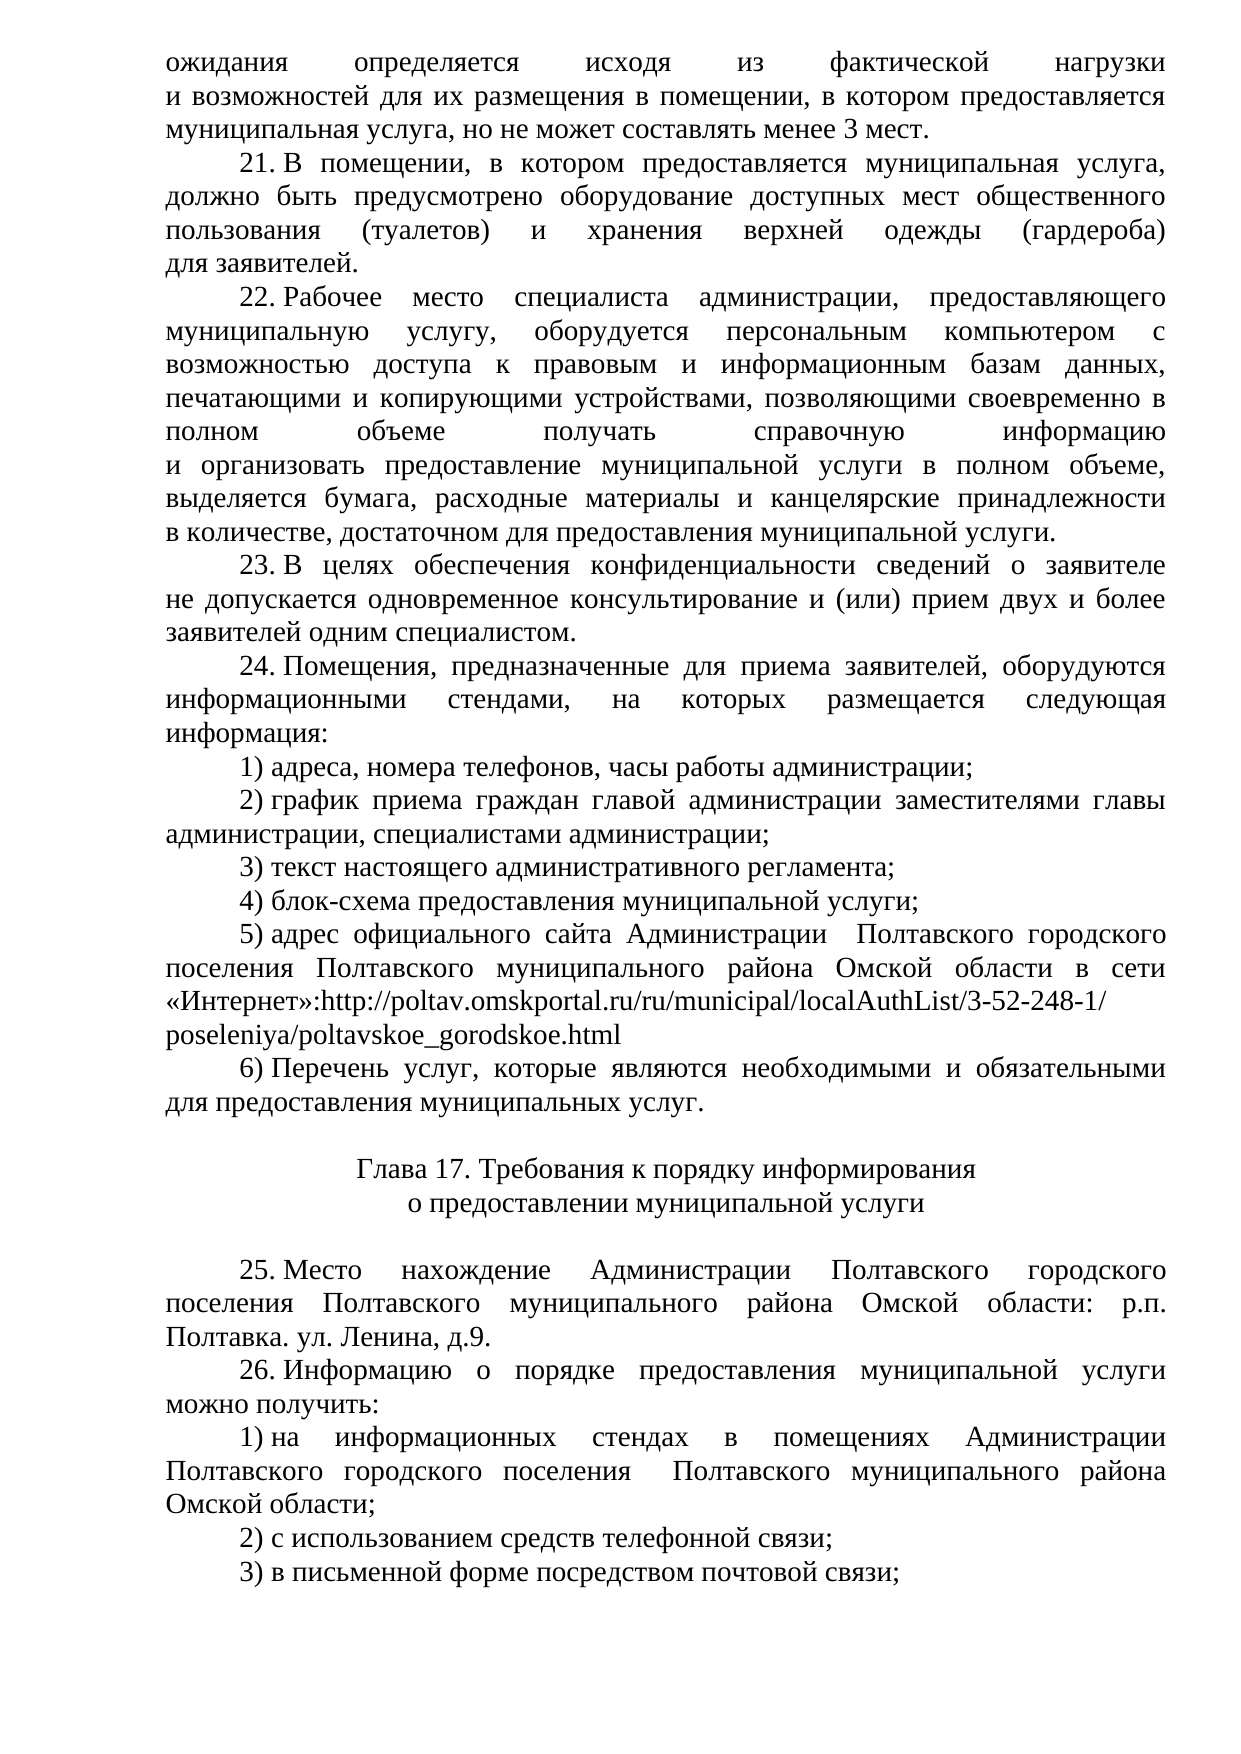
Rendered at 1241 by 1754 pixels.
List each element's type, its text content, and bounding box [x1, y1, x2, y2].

text 6) Перечень услуг, которые являются необходимыми и обязательными для предоставления муниципальных услуг. [165, 1051, 1167, 1118]
text 2) с использованием средств телефонной связи; [165, 1520, 1167, 1554]
text 3) в письменной форме посредством почтовой связи; [165, 1554, 1167, 1587]
text 23. В целях обеспечения конфиденциальности сведений о заявителе не допускается одновременное консультирование и (или) прием двух и более заявителей одним специалистом. [165, 547, 1167, 648]
text 24. Помещения, предназначенные для приема заявителей, оборудуются информационными стендами, на которых размещается следующая информация: [165, 648, 1167, 749]
text 4) блок-схема предоставления муниципальной услуги; [165, 883, 1167, 916]
text 3) текст настоящего административного регламента; [165, 849, 1167, 883]
text 2) график приема граждан главой администрации заместителями главы администрации, специалистами администрации; [165, 782, 1167, 849]
text 5) адрес официального сайта Администрации Полтавского городского поселения Полтавского муниципального района Омской области в сети «Интернет»:http://poltav.omskportal.ru/ru/municipal/localAuthList/3-52-248-1/poseleniya/poltavskoe_gorodskoe.html [165, 916, 1167, 1051]
text Глава 17. Требования к порядку информирования [165, 1151, 1167, 1185]
text 1) на информационных стендах в помещениях Администрации Полтавского городского поселения Полтавского муниципального района Омской области; [165, 1419, 1167, 1520]
text 26. Информацию о порядке предоставления муниципальной услуги можно получить: [165, 1352, 1167, 1419]
text 22. Рабочее место специалиста администрации, предоставляющего муниципальную услугу, оборудуется персональным компьютером с возможностью доступа к правовым и информационным базам данных, печатающими и копирующими устройствами, позволяющими своевременно в полном объеме получать справочную информацию и организовать предоставление муниципальной услуги в полном объеме, выделяется бумага, расходные материалы и канцелярские принадлежности в количестве, достаточном для предоставления муниципальной услуги. [165, 279, 1167, 547]
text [165, 44, 1167, 145]
text о предоставлении муниципальной услуги [165, 1185, 1167, 1218]
text 21. В помещении, в котором предоставляется муниципальная услуга, должно быть предусмотрено оборудование доступных мест общественного пользования (туалетов) и хранения верхней одежды (гардероба) для заявителей. [165, 145, 1167, 279]
text 1) адреса, номера телефонов, часы работы администрации; [165, 749, 1167, 782]
text 25. Место нахождение Администрации Полтавского городского поселения Полтавского муниципального района Омской области: р.п. Полтавка. ул. Ленина, д.9. [165, 1252, 1167, 1352]
